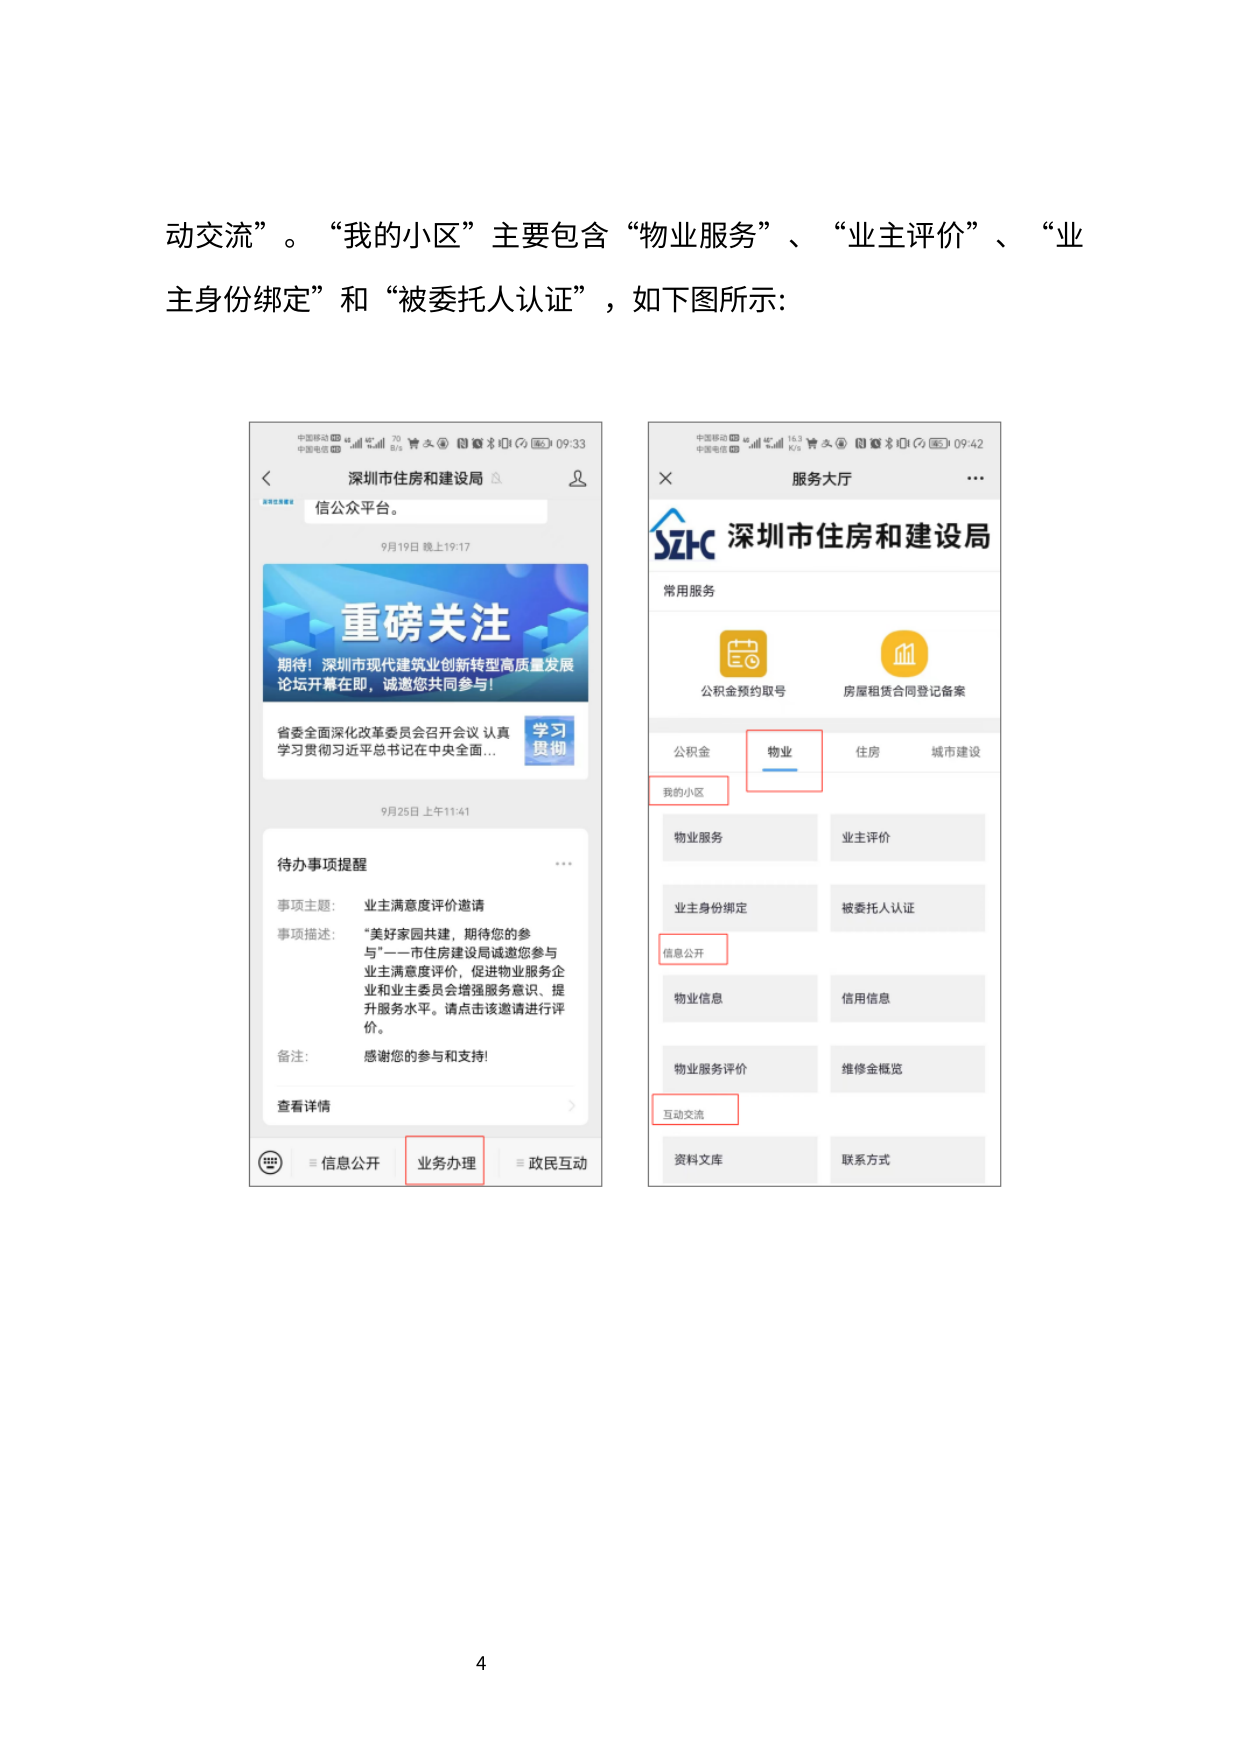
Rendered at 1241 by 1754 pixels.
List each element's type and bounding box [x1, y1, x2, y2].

picture [165, 361, 1083, 1229]
text [165, 213, 1087, 318]
